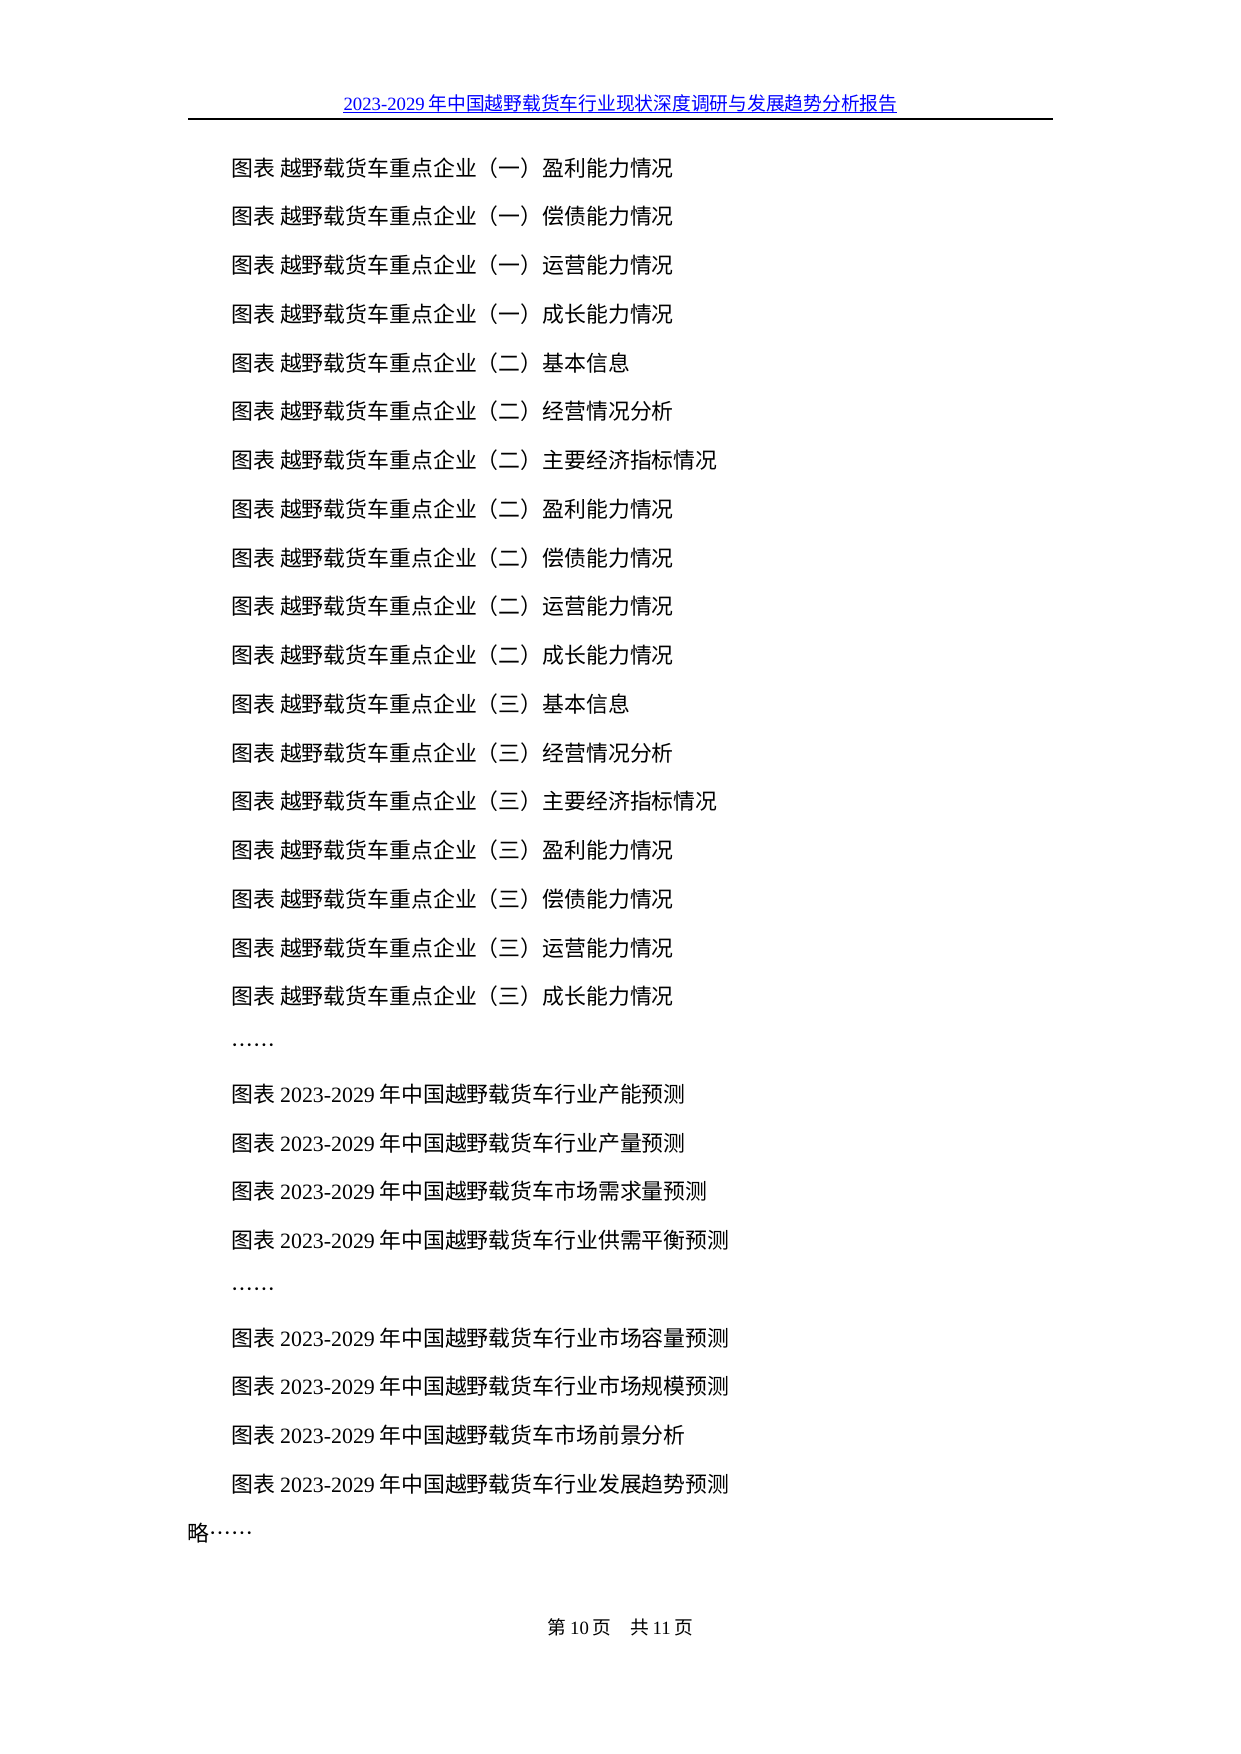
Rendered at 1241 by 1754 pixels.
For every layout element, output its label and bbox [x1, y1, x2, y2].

text [187, 150, 1053, 1548]
